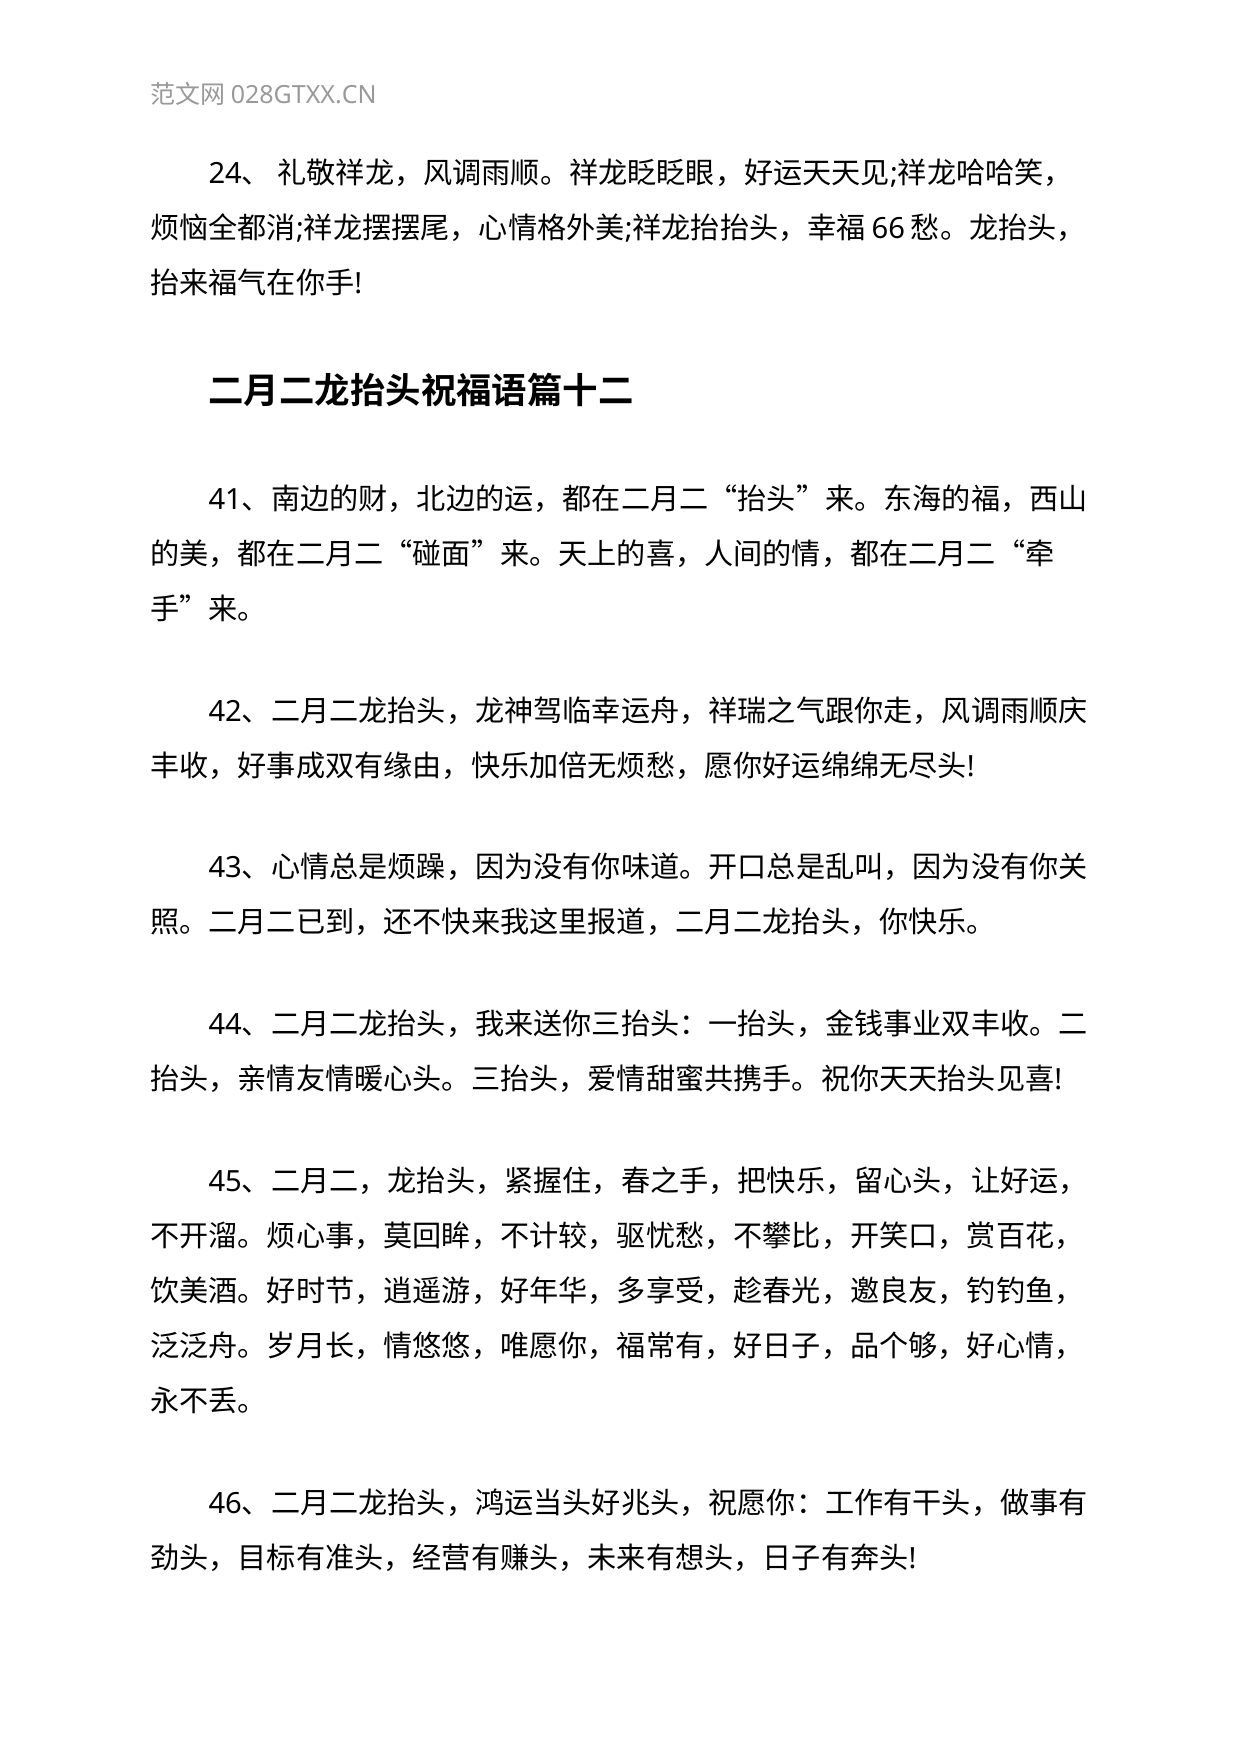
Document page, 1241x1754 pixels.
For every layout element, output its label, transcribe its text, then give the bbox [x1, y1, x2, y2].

text 44、二月二龙抬头，我来送你三抬头：一抬头，金钱事业双丰收。二抬头，亲情友情暖心头。三抬头，爱情甜蜜共携手。祝你天天抬头见喜! [150, 1001, 1090, 1098]
text 45、二月二，龙抬头，紧握住，春之手，把快乐，留心头，让好运，不开溜。烦心事，莫回眸，不计较，驱忧愁，不攀比，开笑口，赏百花，饮美酒。好时节，逍遥游，好年华，多享受，趁春光，邀良友，钓钓鱼，泛泛舟。岁月长，情悠悠，唯愿你，福常有，好日子，品个够，好心情，永不丢。 [150, 1158, 1090, 1420]
text 二月二龙抬头祝福语篇十二 [150, 362, 1090, 413]
text 46、二月二龙抬头，鸿运当头好兆头，祝愿你：工作有干头，做事有劲头，目标有准头，经营有赚头，未来有想头，日子有奔头! [150, 1479, 1090, 1577]
text 41、南边的财，北边的运，都在二月二“抬头”来。东海的福，西山的美，都在二月二“碰面”来。天上的喜，人间的情，都在二月二“牵手”来。 [150, 475, 1090, 628]
text 42、二月二龙抬头，龙神驾临幸运舟，祥瑞之气跟你走，风调雨顺庆丰收，好事成双有缘由，快乐加倍无烦愁，愿你好运绵绵无尽头! [150, 687, 1090, 784]
text 24、 礼敬祥龙，风调雨顺。祥龙眨眨眼，好运天天见;祥龙哈哈笑，烦恼全都消;祥龙摆摆尾，心情格外美;祥龙抬抬头，幸福66愁。龙抬头，抬来福气在你手! [150, 150, 1090, 302]
text 43、心情总是烦躁，因为没有你味道。开口总是乱叫，因为没有你关照。二月二已到，还不快来我这里报道，二月二龙抬头，你快乐。 [150, 844, 1090, 941]
